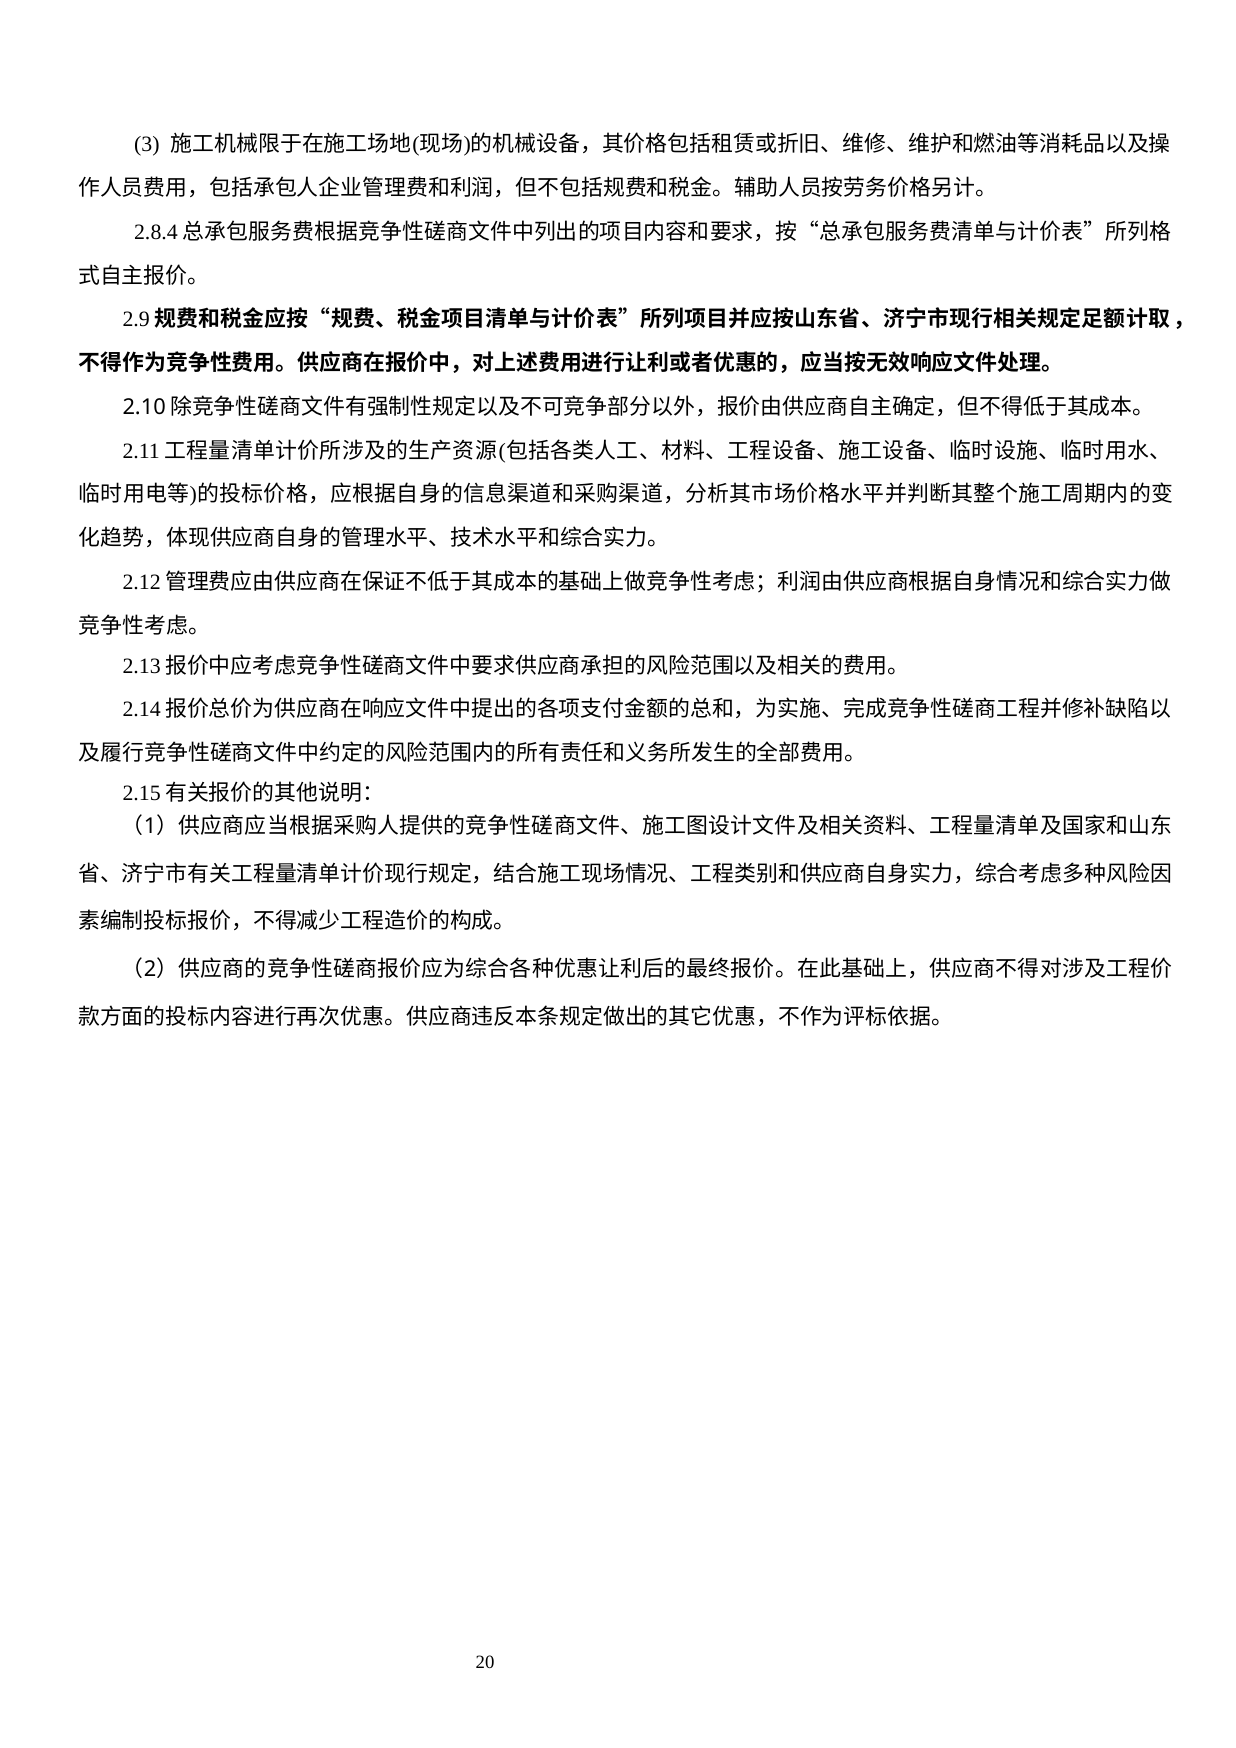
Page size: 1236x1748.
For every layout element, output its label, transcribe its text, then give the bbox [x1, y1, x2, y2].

text （2）供应商的竞争性磋商报价应为综合各种优惠让利后的最终报价。在此基础上，供应商不得对涉及工程价款方面的投标内容进行再次优惠。供应商违反本条规定做出的其它优惠，不作为评标依据。 [78, 951, 1173, 1030]
text 2.11工程量清单计价所涉及的生产资源(包括各类人工、材料、工程设备、施工设备、临时设施、临时用水、临时用电等)的投标价格，应根据自身的信息渠道和采购渠道，分析其市场价格水平并判断其整个施工周期内的变化趋势，体现供应商自身的管理水平、技术水平和综合实力。 [78, 423, 1173, 554]
text 2.10除竞争性磋商文件有强制性规定以及不可竞争部分以外，报价由供应商自主确定，但不得低于其成本。 [78, 379, 1173, 423]
text 2.13报价中应考虑竞争性磋商文件中要求供应商承担的风险范围以及相关的费用。 [78, 642, 1173, 681]
text （1）供应商应当根据采购人提供的竞争性磋商文件、施工图设计文件及相关资料、工程量清单及国家和山东省、济宁市有关工程量清单计价现行规定，结合施工现场情况、工程类别和供应商自身实力，综合考虑多种风险因素编制投标报价，不得减少工程造价的构成。 [78, 808, 1173, 935]
text 2.14报价总价为供应商在响应文件中提出的各项支付金额的总和，为实施、完成竞争性磋商工程并修补缺陷以及履行竞争性磋商文件中约定的风险范围内的所有责任和义务所发生的全部费用。 [78, 681, 1173, 769]
text (3) 施工机械限于在施工场地(现场)的机械设备，其价格包括租赁或折旧、维修、维护和燃油等消耗品以及操作人员费用，包括承包人企业管理费和利润，但不包括规费和税金。辅助人员按劳务价格另计。 [78, 117, 1173, 204]
text 2.9规费和税金应按“规费、税金项目清单与计价表”所列项目并应按山东省、济宁市现行相关规定足额计取，不得作为竞争性费用。供应商在报价中，对上述费用进行让利或者优惠的，应当按无效响应文件处理。 [78, 292, 1173, 379]
text 2.8.4总承包服务费根据竞争性磋商文件中列出的项目内容和要求，按“总承包服务费清单与计价表”所列格式自主报价。 [78, 204, 1173, 292]
text 2.15有关报价的其他说明： [78, 769, 1173, 808]
text 2.12管理费应由供应商在保证不低于其成本的基础上做竞争性考虑；利润由供应商根据自身情况和综合实力做竞争性考虑。 [78, 554, 1173, 642]
